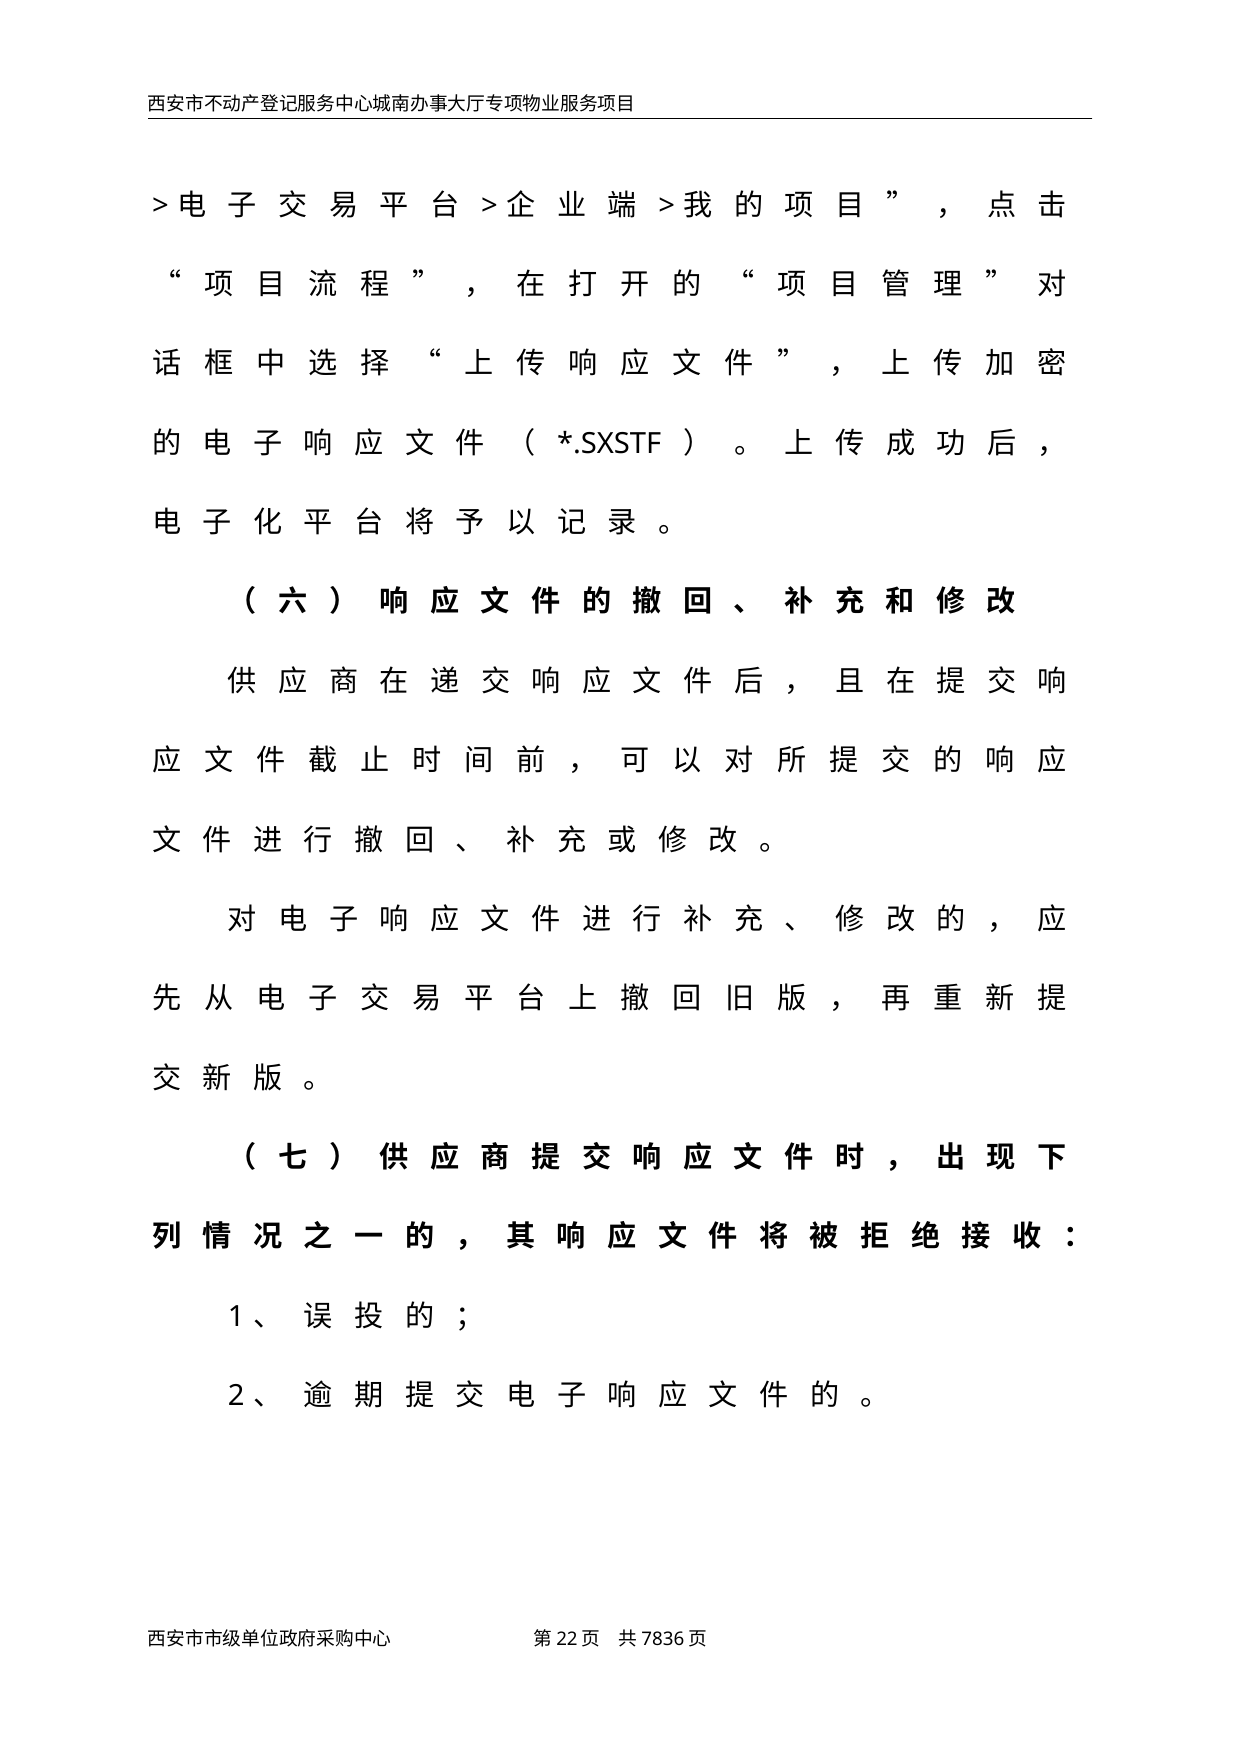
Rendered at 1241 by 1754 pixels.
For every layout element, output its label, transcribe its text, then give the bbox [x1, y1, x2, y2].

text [152, 163, 1088, 559]
text （七）供应商提交响应文件时，出现下列情况之一的，其响应文件将被拒绝接收： [152, 1115, 1088, 1274]
text 供应商在递交响应文件后，且在提交响应文件截止时间前，可以对所提交的响应文件进行撤回、补充或修改。 [152, 639, 1088, 877]
text 1、误投的； [152, 1274, 1088, 1353]
text 2、逾期提交电子响应文件的。 [152, 1353, 1088, 1433]
text （六）响应文件的撤回、补充和修改 [152, 559, 1088, 639]
text 对电子响应文件进行补充、修改的，应先从电子交易平台上撤回旧版，再重新提交新版。 [152, 877, 1088, 1115]
